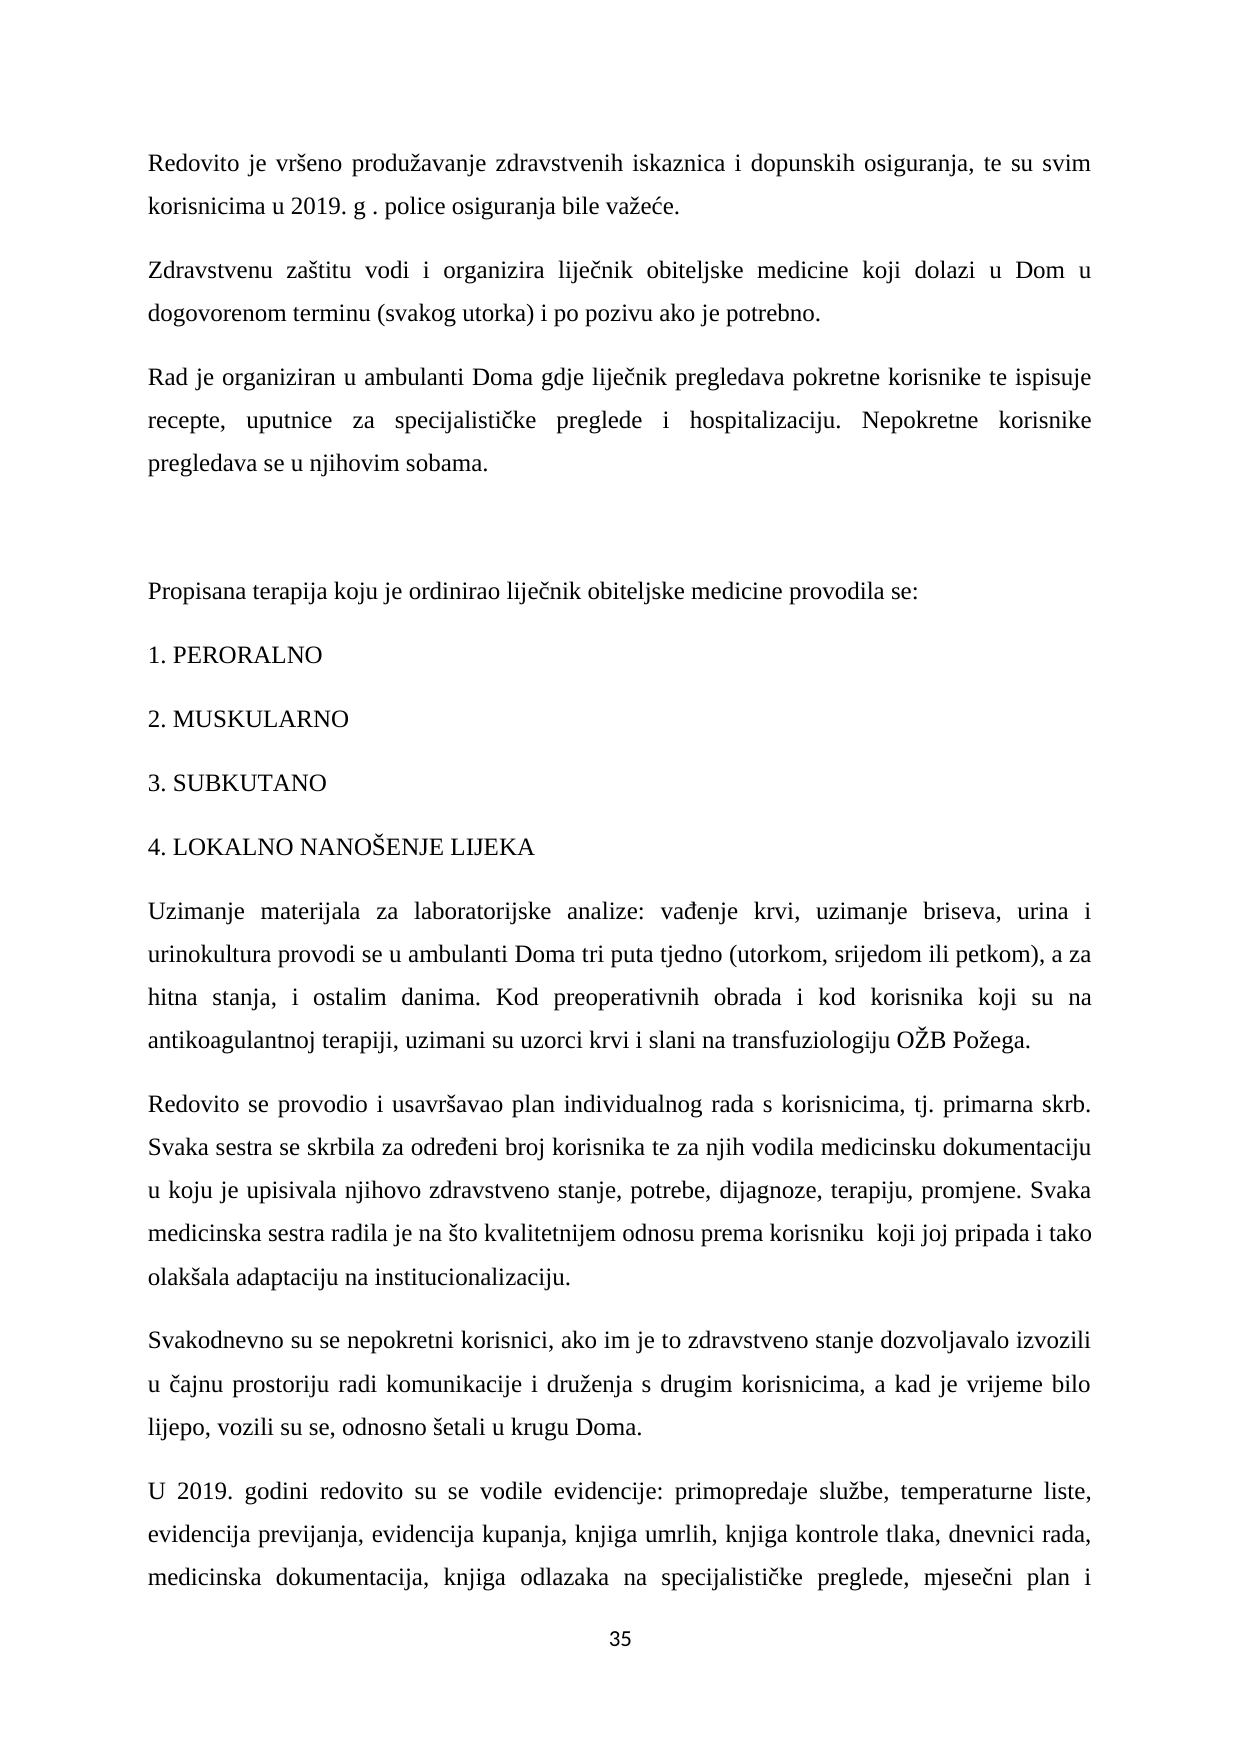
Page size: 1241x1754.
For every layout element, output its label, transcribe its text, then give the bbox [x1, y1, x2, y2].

text Redovito je vršeno produžavanje zdravstvenih iskaznica i dopunskih osiguranja, te su svim korisnicima u 2019. g . police osiguranja bile važeće. [148, 148, 1093, 219]
text Uzimanje materijala za laboratorijske analize: vađenje krvi, uzimanje briseva, urina i urinokultura provodi se u ambulanti Doma tri puta tjedno (utorkom, srijedom ili petkom), a za hitna stanja, i ostalim danima. Kod preoperativnih obrada i kod korisnika koji su na antikoagulantnoj terapiji, uzimani su uzorci krvi i slani na transfuziologiju OŽB Požega. [148, 896, 1093, 1054]
text Propisana terapija koju je ordinirao liječnik obiteljske medicine provodila se: [148, 576, 1093, 605]
text 2. MUSKULARNO [148, 704, 1093, 733]
text Zdravstvenu zaštitu vodi i organizira liječnik obiteljske medicine koji dolazi u Dom u dogovorenom terminu (svakog utorka) i po pozivu ako je potrebno. [148, 255, 1093, 327]
text Rad je organiziran u ambulanti Doma gdje liječnik pregledava pokretne korisnike te ispisuje recepte, uputnice za specijalističke preglede i hospitalizaciju. Nepokretne korisnike pregledava se u njihovim sobama. [148, 362, 1093, 477]
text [148, 1476, 1093, 1591]
text 4. LOKALNO NANOŠENJE LIJEKA [148, 832, 1093, 861]
text Redovito se provodio i usavršavao plan individualnog rada s korisnicima, tj. primarna skrb. Svaka sestra se skrbila za određeni broj korisnika te za njih vodila medicinsku dokumentaciju u koju je upisivala njihovo zdravstveno stanje, potrebe, dijagnoze, terapiju, promjene. Svaka medicinska sestra radila je na što kvalitetnijem odnosu prema korisniku koji joj pripada i tako olakšala adaptaciju na institucionalizaciju. [148, 1089, 1093, 1290]
text Svakodnevno su se nepokretni korisnici, ako im je to zdravstveno stanje dozvoljavalo izvozili u čajnu prostoriju radi komunikacije i druženja s drugim korisnicima, a kad je vrijeme bilo lijepo, vozili su se, odnosno šetali u krugu Doma. [148, 1326, 1093, 1441]
text 3. SUBKUTANO [148, 768, 1093, 797]
text 1. PERORALNO [148, 640, 1093, 669]
